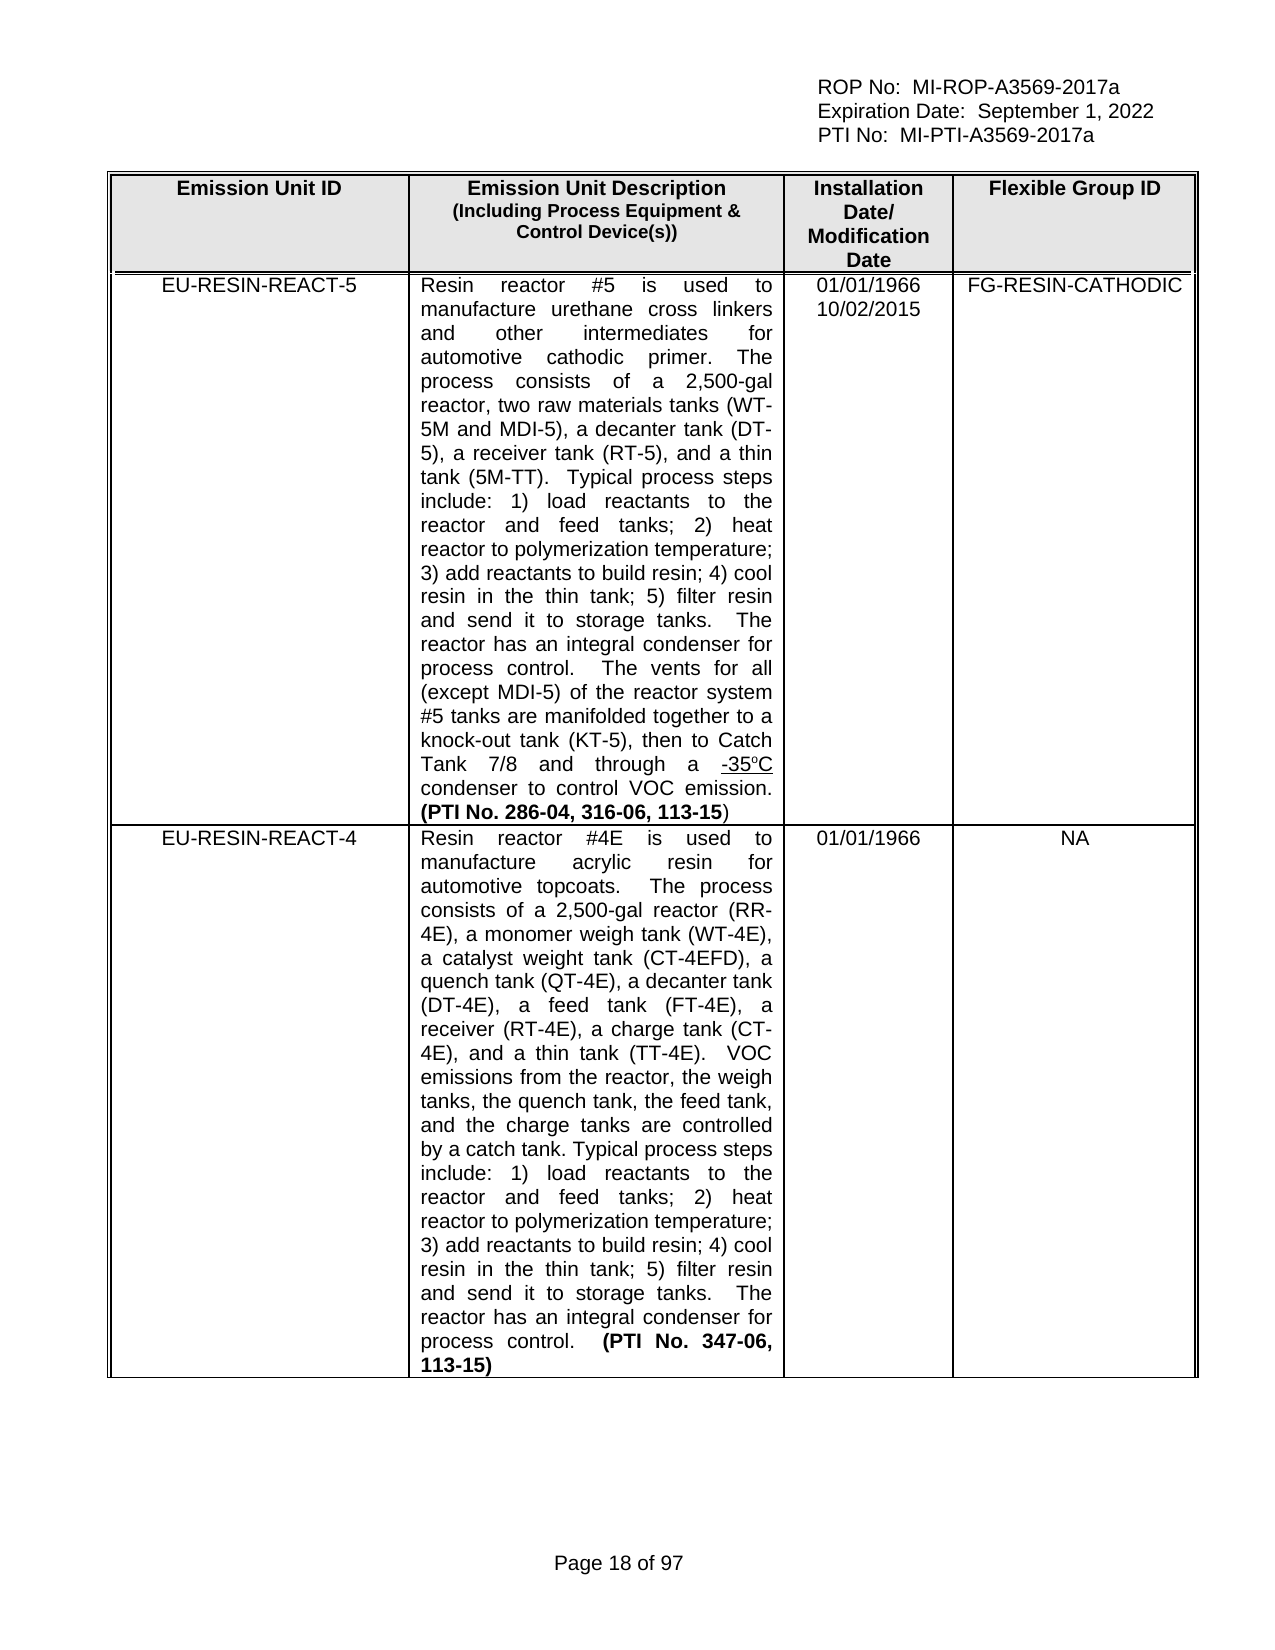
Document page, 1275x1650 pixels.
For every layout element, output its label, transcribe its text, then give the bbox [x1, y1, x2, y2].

table_cell FG-RESIN-CATHODIC [954, 271, 1195, 824]
table_cell 01/01/1966 10/02/2015 [785, 275, 952, 824]
table_cell Resin reactor #4E is used to manufacture acrylic resin for automotive topcoats. The process consists of a 2,500-gal reactor (RR-4E), a monomer weigh tank (WT-4E), a catalyst weight tank (CT-4EFD), a quench tank (QT-4E), a decanter tank (DT-4E), a feed tank (FT-4E), a receiver (RT-4E), a charge tank (CT-4E), and a thin tank (TT-4E). VOC emissions from the reactor, the weigh tanks, the quench tank, the feed tank, and the charge tanks are controlled by a catch tank. Typical process steps include: 1) load reactants to the reactor and feed tanks; 2) heat reactor to polymerization temperature; 3) add reactants to build resin; 4) cool resin in the thin tank; 5) filter resin and send it to storage tanks. The reactor has an integral condenser for process control. (PTI No. 347-06, 113-15) [410, 826, 783, 1377]
table_header Emission Unit ID [112, 176, 408, 271]
table_cell EU-RESIN-REACT-4 [112, 826, 408, 1377]
table_header Flexible Group ID [954, 176, 1194, 271]
table_header Emission Unit Description (Including Process Equipment & Control Device(s)) [410, 176, 783, 271]
table_cell EU-RESIN-REACT-5 [112, 271, 408, 824]
table_cell 01/01/1966 [785, 826, 952, 1377]
table_cell NA [954, 826, 1194, 1377]
table_header Installation Date/ Modification Date [785, 176, 952, 271]
table_cell Resin reactor #5 is used to manufacture urethane cross linkers and other intermediates for automotive cathodic primer. The process consists of a 2,500-gal reactor, two raw materials tanks (WT-5M and MDI-5), a decanter tank (DT-5), a receiver tank (RT-5), and a thin tank (5M-TT). Typical process steps include: 1) load reactants to the reactor and feed tanks; 2) heat reactor to polymerization temperature; 3) add reactants to build resin; 4) cool resin in the thin tank; 5) filter resin and send it to storage tanks. The reactor has an integral condenser for process control. The vents for all (except MDI-5) of the reactor system #5 tanks are manifolded together to a knock-out tank (KT-5), then to Catch Tank 7/8 and through a -35oC condenser to control VOC emission. (PTI No. 286-04, 316-06, 113-15) [410, 275, 783, 824]
